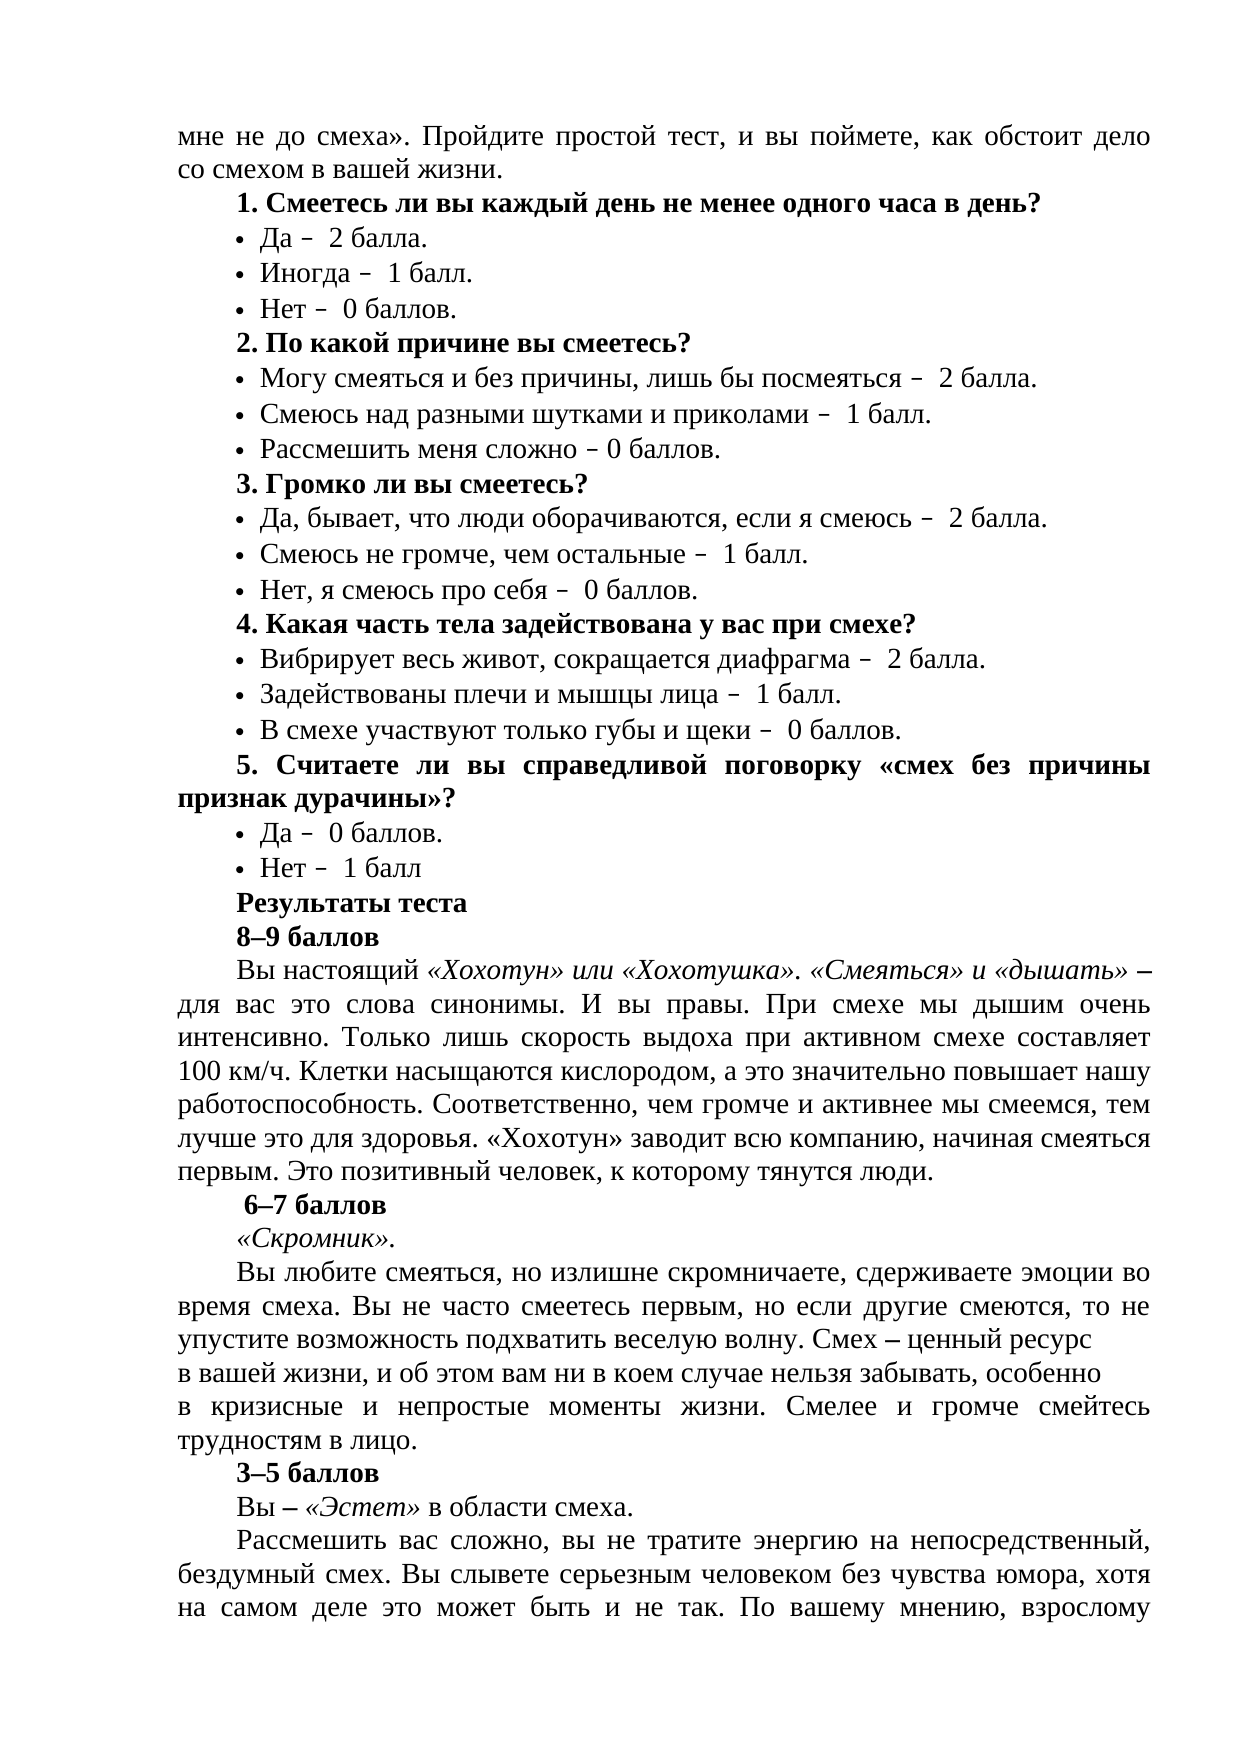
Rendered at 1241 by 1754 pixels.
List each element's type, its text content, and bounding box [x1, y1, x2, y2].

text Вы любите смеяться, но излишне скромничаете, сдерживаете эмоции во время смеха. Вы не часто смеетесь первым, но если другие смеются, то не упустите возможность подхватить веселую волну. Смех – ценный ресурс [177, 1254, 1152, 1355]
list Задействованы плечи и мышцы лица – 1 балл. [177, 676, 1152, 711]
list Вибрирует весь живот, сокращается диафрагма – 2 балла. [177, 640, 1152, 676]
list В смехе участвуют только губы и щеки – 0 баллов. [177, 711, 1152, 747]
text 8–9 баллов [177, 919, 1152, 952]
list Смеюсь не громче, чем остальные – 1 балл. [177, 535, 1152, 571]
text в кризисные и непростые моменты жизни. Смелее и громче смейтесь трудностям в лицо. [177, 1388, 1152, 1455]
list Могу смеяться и без причины, лишь бы посмеяться – 2 балла. [177, 359, 1152, 395]
text 3–5 баллов [177, 1455, 1152, 1489]
list Нет, я смеюсь про себя – 0 баллов. [177, 571, 1152, 606]
text 6–7 баллов [177, 1187, 1152, 1221]
list Нет – 0 баллов. [177, 290, 1152, 326]
text в вашей жизни, и об этом вам ни в коем случае нельзя забывать, особенно [177, 1355, 1152, 1388]
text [177, 118, 1152, 185]
list Да, бывает, что люди оборачиваются, если я смеюсь – 2 балла. [177, 499, 1152, 535]
text 4. Какая часть тела задействована у вас при смехе? [177, 606, 1152, 640]
text 1. Смеетесь ли вы каждый день не менее одного часа в день? [177, 185, 1152, 219]
text «Скромник». [177, 1221, 1152, 1254]
text Вы настоящий «Хохотун» или «Хохотушка». «Смеяться» и «дышать» – для вас это слова синонимы. И вы правы. При смехе мы дышим очень интенсивно. Только лишь скорость выдоха при активном смехе составляет 100 км/ч. Клетки насыщаются кислородом, а это значительно повышает нашу работоспособность. Соответственно, чем громче и активнее мы смеемся, тем лучше это для здоровья. «Хохотун» заводит всю компанию, начиная смеяться первым. Это позитивный человек, к которому тянутся люди. [177, 952, 1152, 1187]
text Вы – «Эстет» в области смеха. [177, 1489, 1152, 1522]
list Нет – 1 балл [177, 849, 1152, 885]
list Рассмешить меня сложно – 0 баллов. [177, 430, 1152, 466]
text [177, 1522, 1152, 1623]
text 2. По какой причине вы смеетесь? [177, 326, 1152, 359]
text Результаты теста [177, 885, 1152, 919]
list Смеюсь над разными шутками и приколами – 1 балл. [177, 395, 1152, 430]
text 3. Громко ли вы смеетесь? [177, 466, 1152, 499]
text 5. Считаете ли вы справедливой поговорку «смех без причины признак дурачины»? [177, 747, 1152, 814]
list Иногда – 1 балл. [177, 254, 1152, 290]
list Да – 0 баллов. [177, 814, 1152, 849]
list Да – 2 балла. [177, 219, 1152, 254]
